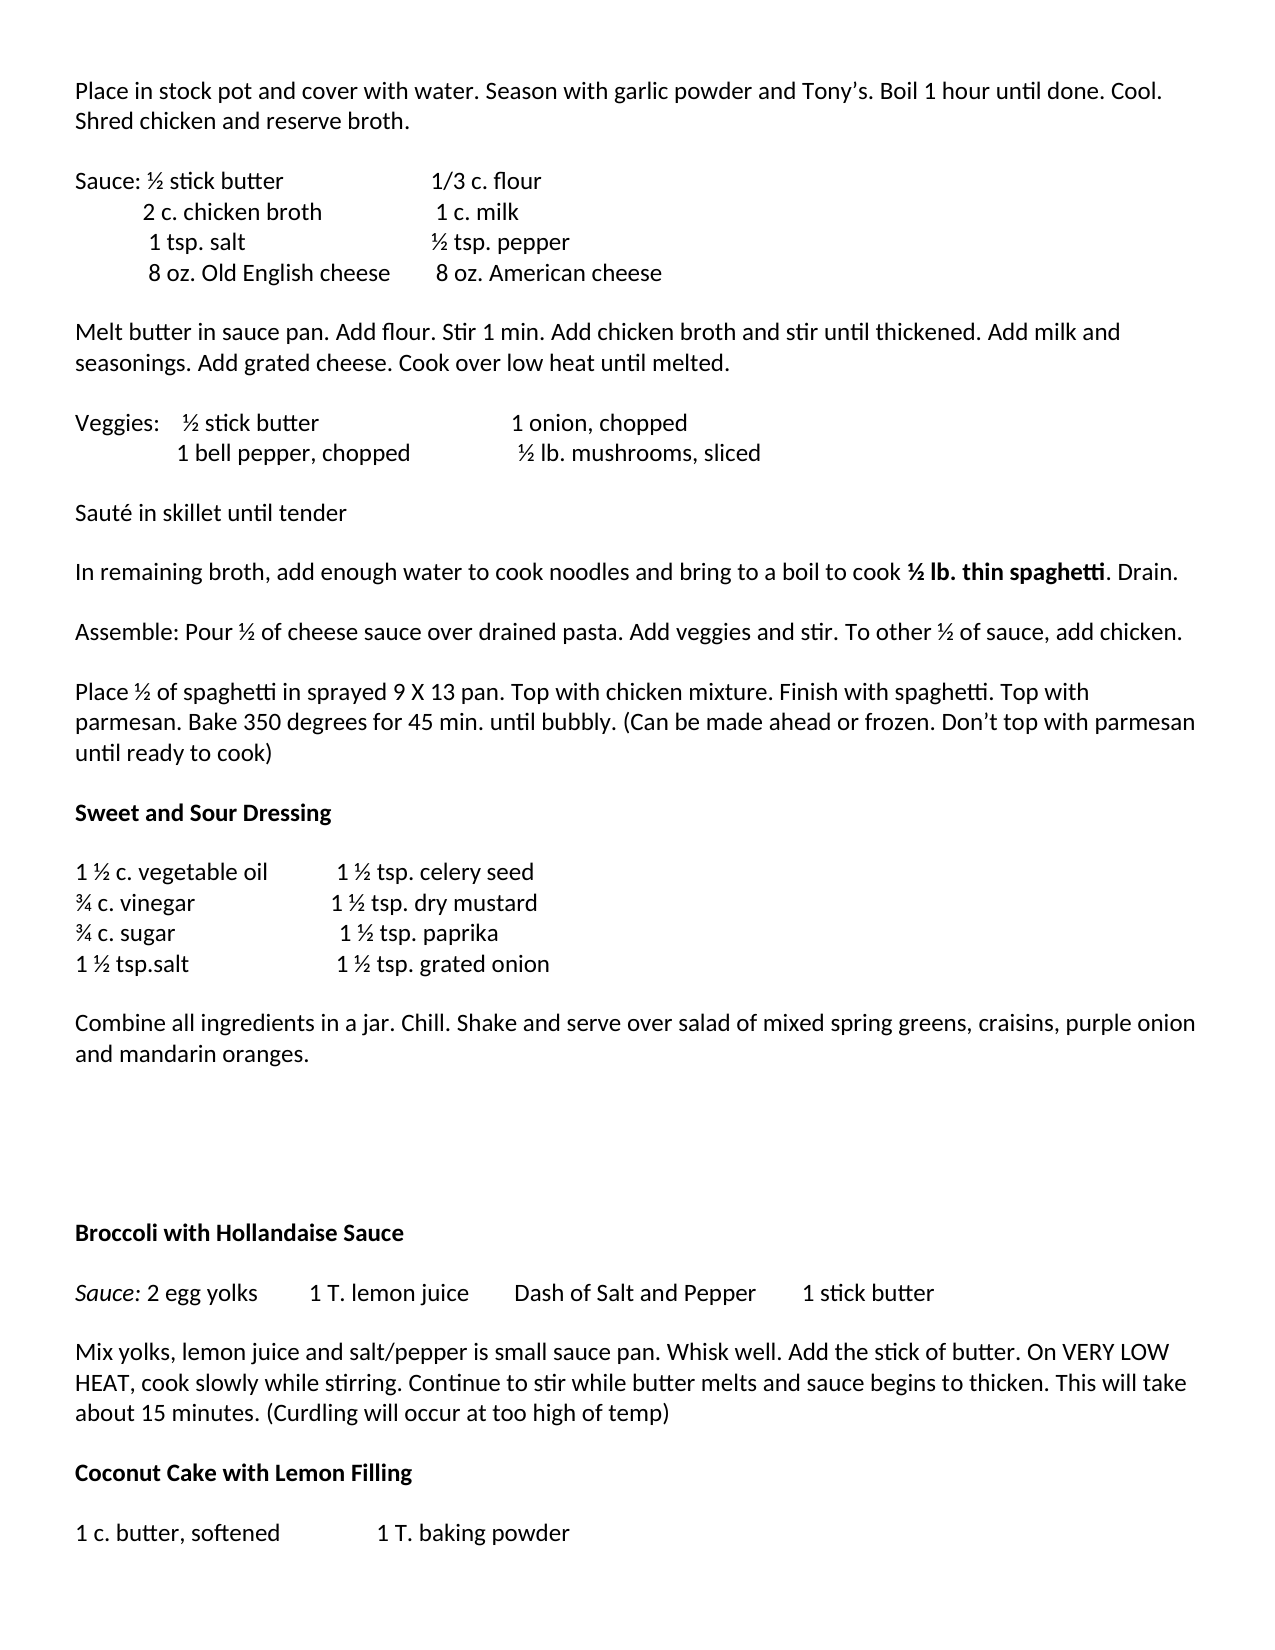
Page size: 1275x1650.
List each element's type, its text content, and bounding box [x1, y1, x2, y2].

text Melt butter in sauce pan. Add flour. Stir 1 min. Add chicken broth and stir until thickened. Add milk and seasonings. Add grated cheese. Cook over low heat until melted. [75, 316, 1200, 377]
text In remaining broth, add enough water to cook noodles and bring to a boil to cook ½ lb. thin spaghetti. Drain. [75, 557, 1200, 587]
text 1 c. butter, softened 1 T. baking powder [75, 1517, 1200, 1547]
text Sauté in skillet until tender [75, 497, 1200, 527]
text 1 tsp. salt ½ tsp. pepper [75, 226, 1200, 257]
text Place ½ of spaghetti in sprayed 9 X 13 pan. Top with chicken mixture. Finish with spaghetti. Top with parmesan. Bake 350 degrees for 45 min. until bubbly. (Can be made ahead or frozen. Don’t top with parmesan until ready to cook) [75, 676, 1200, 767]
text Veggies: ½ stick butter 1 onion, chopped [75, 407, 1200, 437]
text Place in stock pot and cover with water. Season with garlic powder and Tony’s. Boil 1 hour until done. Cool. Shred chicken and reserve broth. [75, 75, 1200, 136]
text Sauce: ½ stick butter 1/3 c. flour [75, 165, 1200, 196]
text Broccoli with Hollandaise Sauce [75, 1217, 1200, 1248]
text 2 c. chicken broth 1 c. milk [75, 196, 1200, 226]
text Sauce: 2 egg yolks 1 T. lemon juice Dash of Salt and Pepper 1 stick butter [75, 1277, 1200, 1307]
text 1 ½ c. vegetable oil 1 ½ tsp. celery seed [75, 856, 1200, 887]
text Combine all ingredients in a jar. Chill. Shake and serve over salad of mixed spring greens, craisins, purple onion and mandarin oranges. [75, 1008, 1200, 1069]
text 1 ½ tsp.salt 1 ½ tsp. grated onion [75, 948, 1200, 978]
text ¾ c. vinegar 1 ½ tsp. dry mustard [75, 887, 1200, 917]
text 1 bell pepper, chopped ½ lb. mushrooms, sliced [75, 437, 1200, 468]
text ¾ c. sugar 1 ½ tsp. paprika [75, 917, 1200, 948]
text Sweet and Sour Dressing [75, 797, 1200, 827]
text Assemble: Pour ½ of cheese sauce over drained pasta. Add veggies and stir. To other ½ of sauce, add chicken. [75, 616, 1200, 647]
text Mix yolks, lemon juice and salt/pepper is small sauce pan. Whisk well. Add the stick of butter. On VERY LOW HEAT, cook slowly while stirring. Continue to stir while butter melts and sauce begins to thicken. This will take about 15 minutes. (Curdling will occur at too high of temp) [75, 1337, 1200, 1428]
text Coconut Cake with Lemon Filling [75, 1457, 1200, 1488]
text 8 oz. Old English cheese 8 oz. American cheese [75, 257, 1200, 287]
